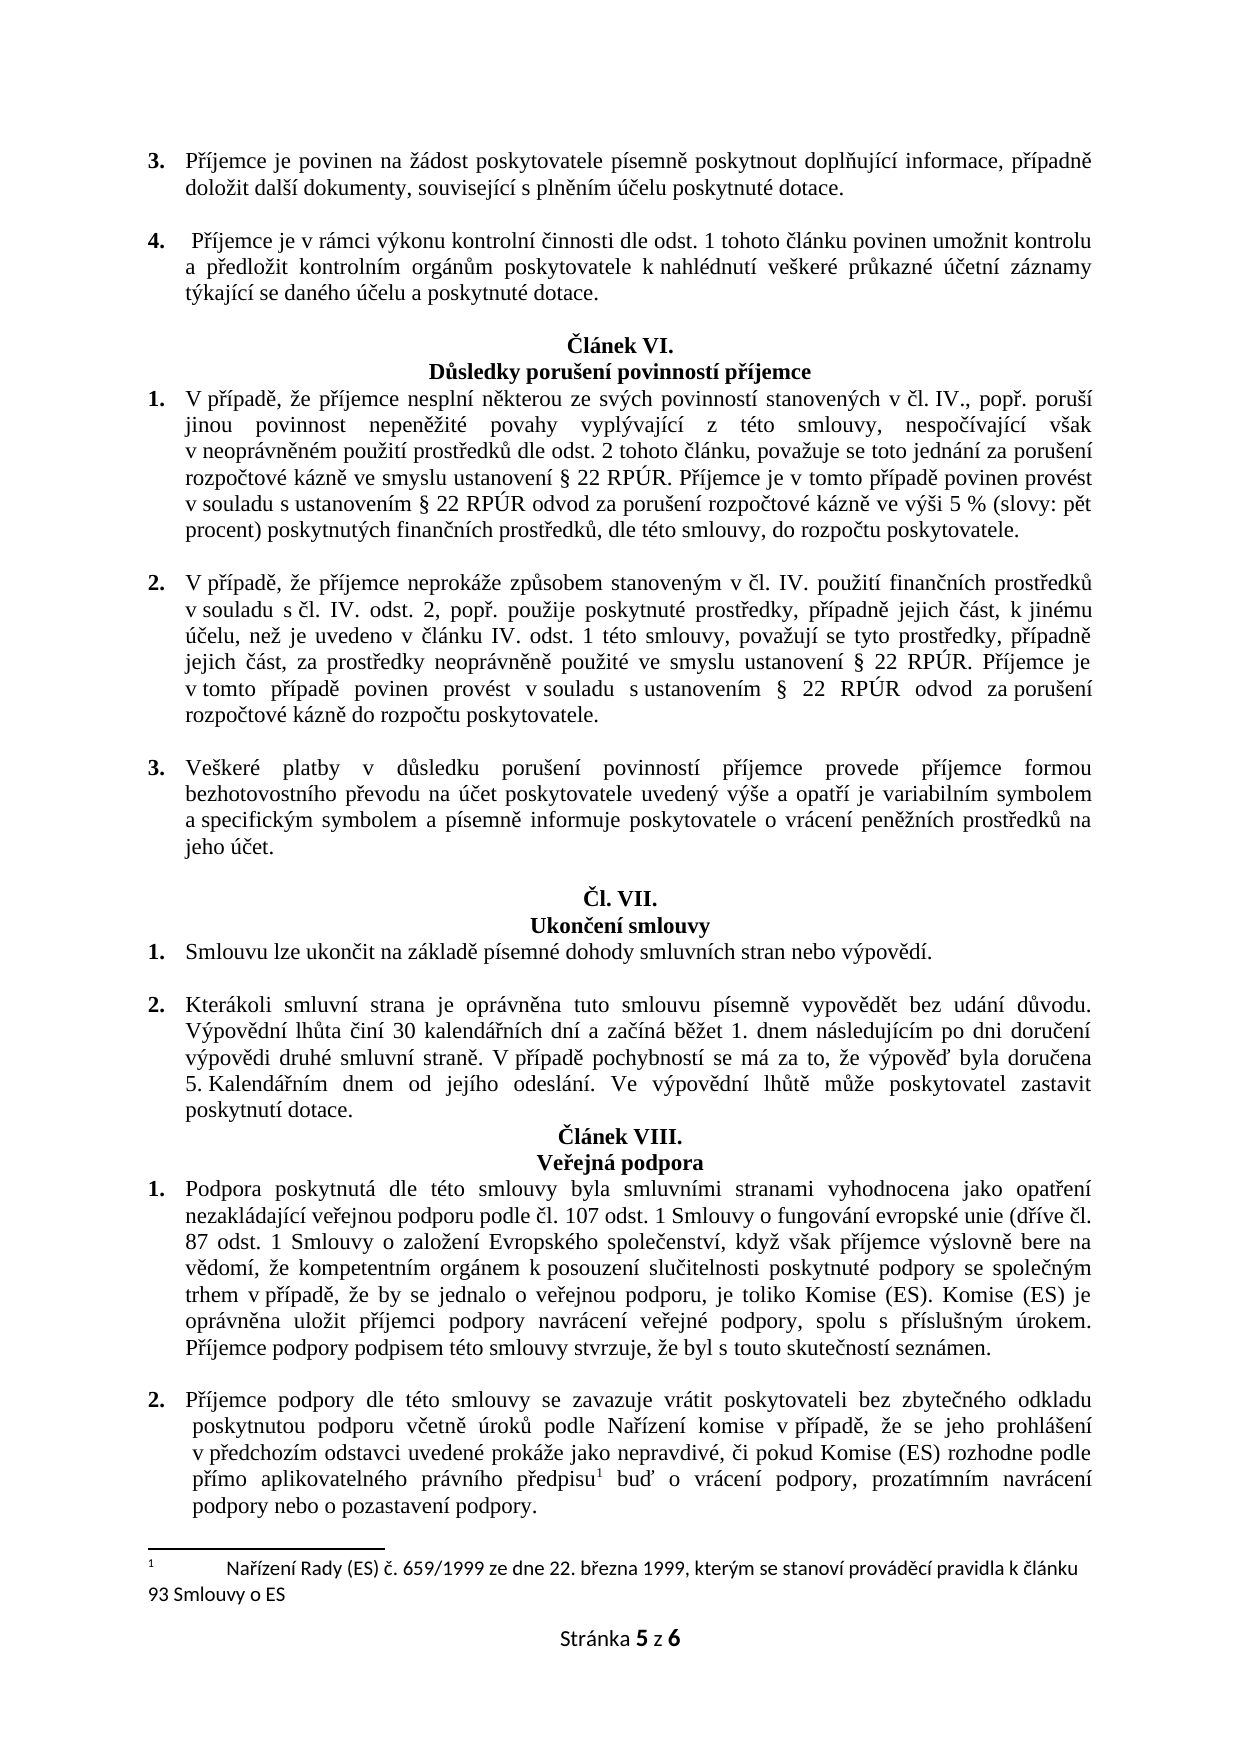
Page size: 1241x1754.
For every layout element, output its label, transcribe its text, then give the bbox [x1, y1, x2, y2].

list Příjemce podpory dle této smlouvy se zavazuje vrátit poskytovateli bez zbytečného odkladu poskytnutou podporu včetně úroků podle Nařízení komise v případě, že se jeho prohlášení v předchozím odstavci uvedené prokáže jako nepravdivé, či pokud Komise (ES) rozhodne podle přímo aplikovatelného právního předpisu buď o vrácení podpory, prozatímním navrácení podpory nebo o pozastavení podpory. [148, 1386, 1093, 1518]
text Článek VI. [148, 332, 1093, 358]
text Článek VIII. [148, 1123, 1093, 1149]
list Veškeré platby v důsledku porušení povinností příjemce provede příjemce formou bezhotovostního převodu na účet poskytovatele uvedený výše a opatří je variabilním symbolem a specifickým symbolem a písemně informuje poskytovatele o vrácení peněžních prostředků na jeho účet. [148, 754, 1093, 859]
list Kterákoli smluvní strana je oprávněna tuto smlouvu písemně vypovědět bez udání důvodu. Výpovědní lhůta činí 30 kalendářních dní a začíná běžet 1. dnem následujícím po dni doručení výpovědi druhé smluvní straně. V případě pochybností se má za to, že výpověď byla doručena 5. Kalendářním dnem od jejího odeslání. Ve výpovědní lhůtě může poskytovatel zastavit poskytnutí dotace. [148, 991, 1093, 1123]
list Příjemce je povinen na žádost poskytovatele písemně poskytnout doplňující informace, případně doložit další dokumenty, související s plněním účelu poskytnuté dotace. [148, 148, 1093, 200]
list V případě, že příjemce neprokáže způsobem stanoveným v čl. IV. použití finančních prostředků v souladu s čl. IV. odst. 2, popř. použije poskytnuté prostředky, případně jejich část, k jinému účelu, než je uvedeno v článku IV. odst. 1 této smlouvy, považují se tyto prostředky, případně jejich část, za prostředky neoprávněně použité ve smyslu ustanovení § 22 RPÚR. Příjemce je v tomto případě povinen provést v souladu s ustanovením § 22 RPÚR odvod za porušení rozpočtové kázně do rozpočtu poskytovatele. [148, 569, 1093, 727]
list Příjemce je v rámci výkonu kontrolní činnosti dle odst. 1 tohoto článku povinen umožnit kontrolu a předložit kontrolním orgánům poskytovatele k nahlédnutí veškeré průkazné účetní záznamy týkající se daného účelu a poskytnuté dotace. [148, 227, 1093, 306]
list Smlouvu lze ukončit na základě písemné dohody smluvních stran nebo výpovědí. [148, 938, 1093, 964]
text Veřejná podpora [148, 1149, 1093, 1175]
list V případě, že příjemce nesplní některou ze svých povinností stanovených v čl. IV., popř. poruší jinou povinnost nepeněžité povahy vyplývající z této smlouvy, nespočívající však v neoprávněném použití prostředků dle odst. 2 tohoto článku, považuje se toto jednání za porušení rozpočtové kázně ve smyslu ustanovení § 22 RPÚR. Příjemce je v tomto případě povinen provést v souladu s ustanovením § 22 RPÚR odvod za porušení rozpočtové kázně ve výši 5 % (slovy: pět procent) poskytnutých finančních prostředků, dle této smlouvy, do rozpočtu poskytovatele. [148, 385, 1093, 543]
text Ukončení smlouvy [148, 912, 1093, 938]
text Čl. VII. [148, 886, 1093, 912]
list Podpora poskytnutá dle této smlouvy byla smluvními stranami vyhodnocena jako opatření nezakládající veřejnou podporu podle čl. 107 odst. 1 Smlouvy o fungování evropské unie (dříve čl. 87 odst. 1 Smlouvy o založení Evropského společenství, když však příjemce výslovně bere na vědomí, že kompetentním orgánem k posouzení slučitelnosti poskytnuté podpory se společným trhem v případě, že by se jednalo o veřejnou podporu, je toliko Komise (ES). Komise (ES) je oprávněna uložit příjemci podpory navrácení veřejné podpory, spolu s příslušným úrokem. Příjemce podpory podpisem této smlouvy stvrzuje, že byl s touto skutečností seznámen. [148, 1175, 1093, 1360]
text Důsledky porušení povinností příjemce [148, 358, 1093, 385]
